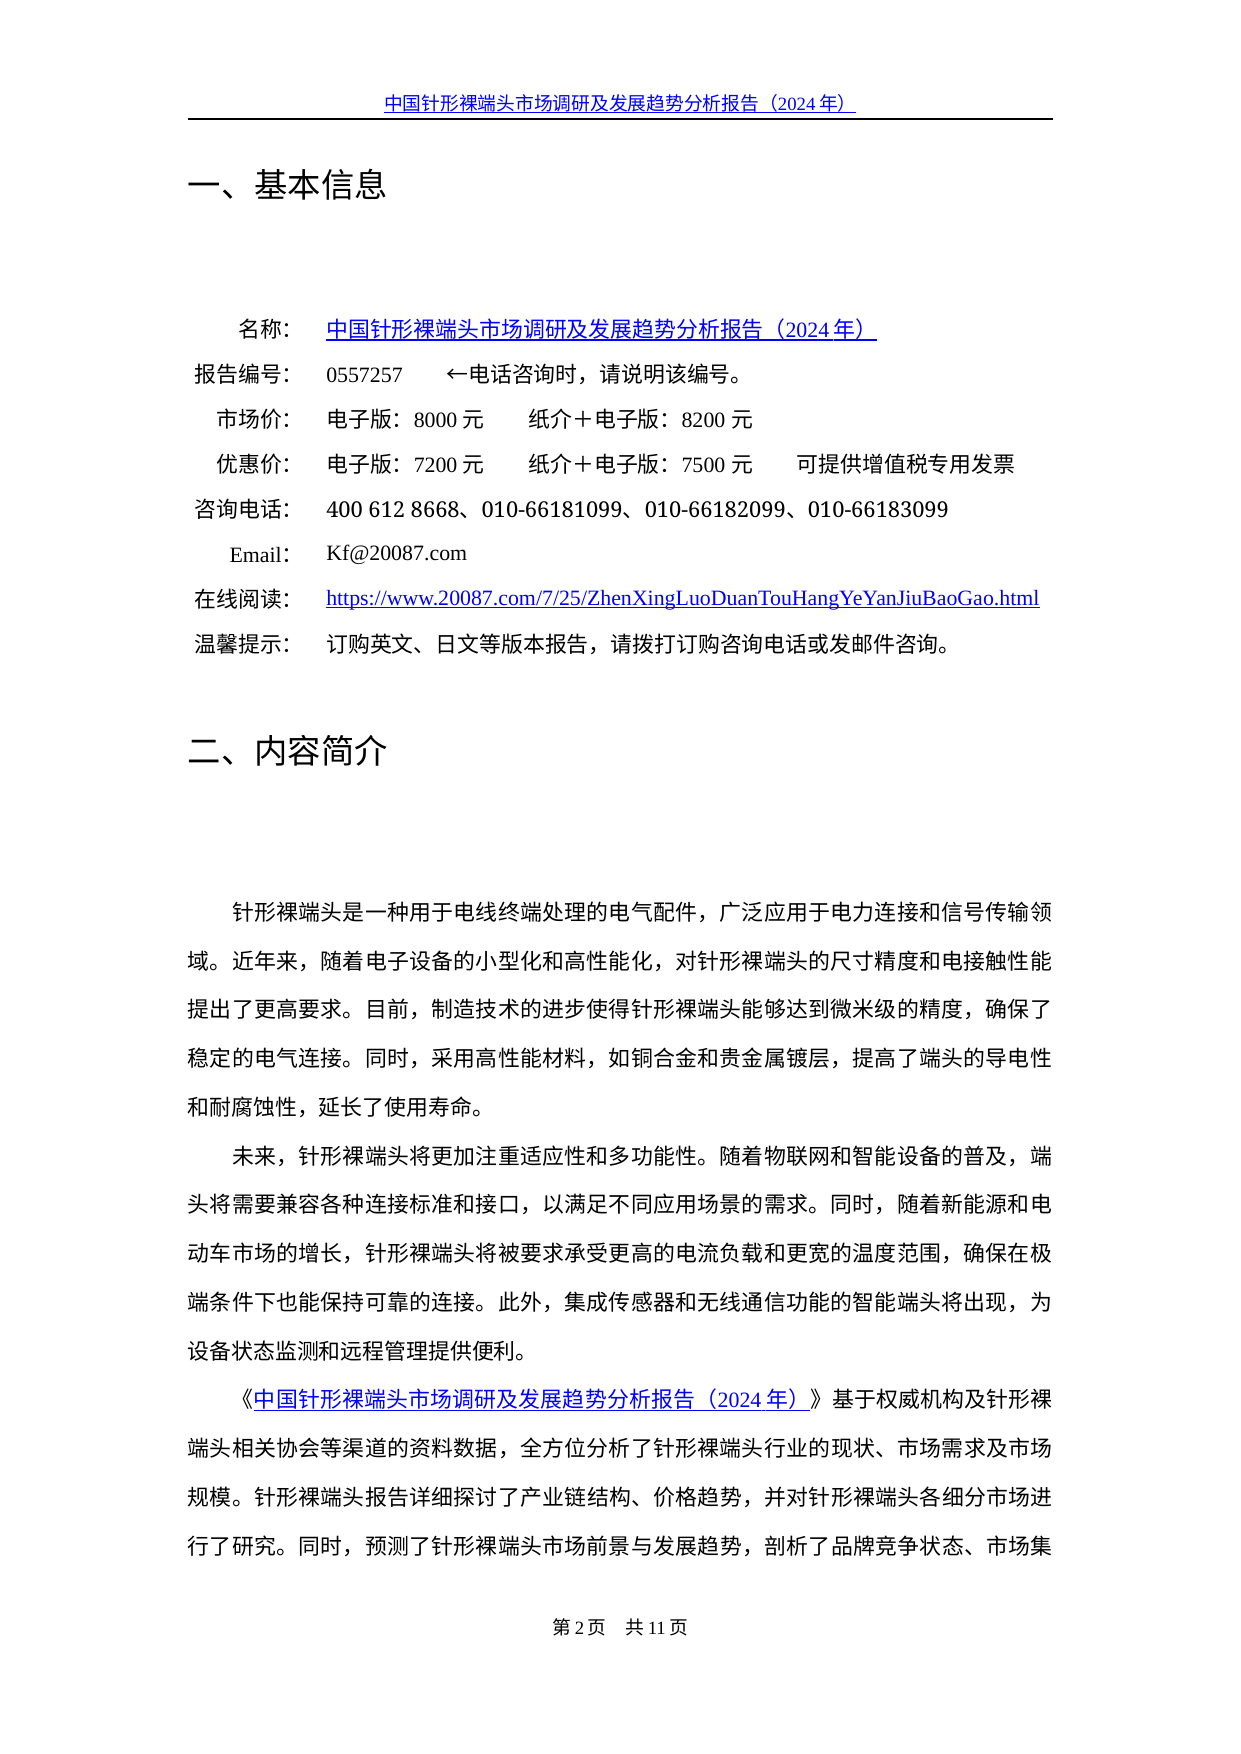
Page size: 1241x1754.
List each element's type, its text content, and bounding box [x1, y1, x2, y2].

table_cell 订购英文、日文等版本报告，请拨打订购咨询电话或发邮件咨询。 [315, 627, 1073, 672]
title 二、内容简介 [187, 717, 1053, 782]
table_cell 咨询电话： [167, 492, 315, 537]
table_cell Kf@20087.com [315, 537, 1073, 582]
table_cell 电子版：7200 元 纸介＋电子版：7500 元 可提供增值税专用发票 [315, 447, 1073, 492]
table_cell 温馨提示： [167, 627, 315, 672]
table_header 中国针形裸端头市场调研及发展趋势分析报告（2024年） [315, 312, 1073, 357]
table_cell 市场价： [167, 402, 315, 447]
table_cell 0557257 ←电话咨询时，请说明该编号。 [315, 357, 1073, 402]
table_cell Email： [167, 537, 315, 582]
table_cell 在线阅读： [167, 582, 315, 627]
table_cell 400 612 8668、010-66181099、010-66182099、010-66183099 [315, 492, 1073, 537]
title 一、基本信息 [187, 150, 1053, 215]
table_cell 电子版：8000 元 纸介＋电子版：8200 元 [315, 402, 1073, 447]
table_cell 优惠价： [167, 447, 315, 492]
table_header 名称： [167, 312, 315, 357]
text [187, 894, 1053, 1561]
table_cell 报告编号： [167, 357, 315, 402]
table_cell [315, 582, 1073, 627]
